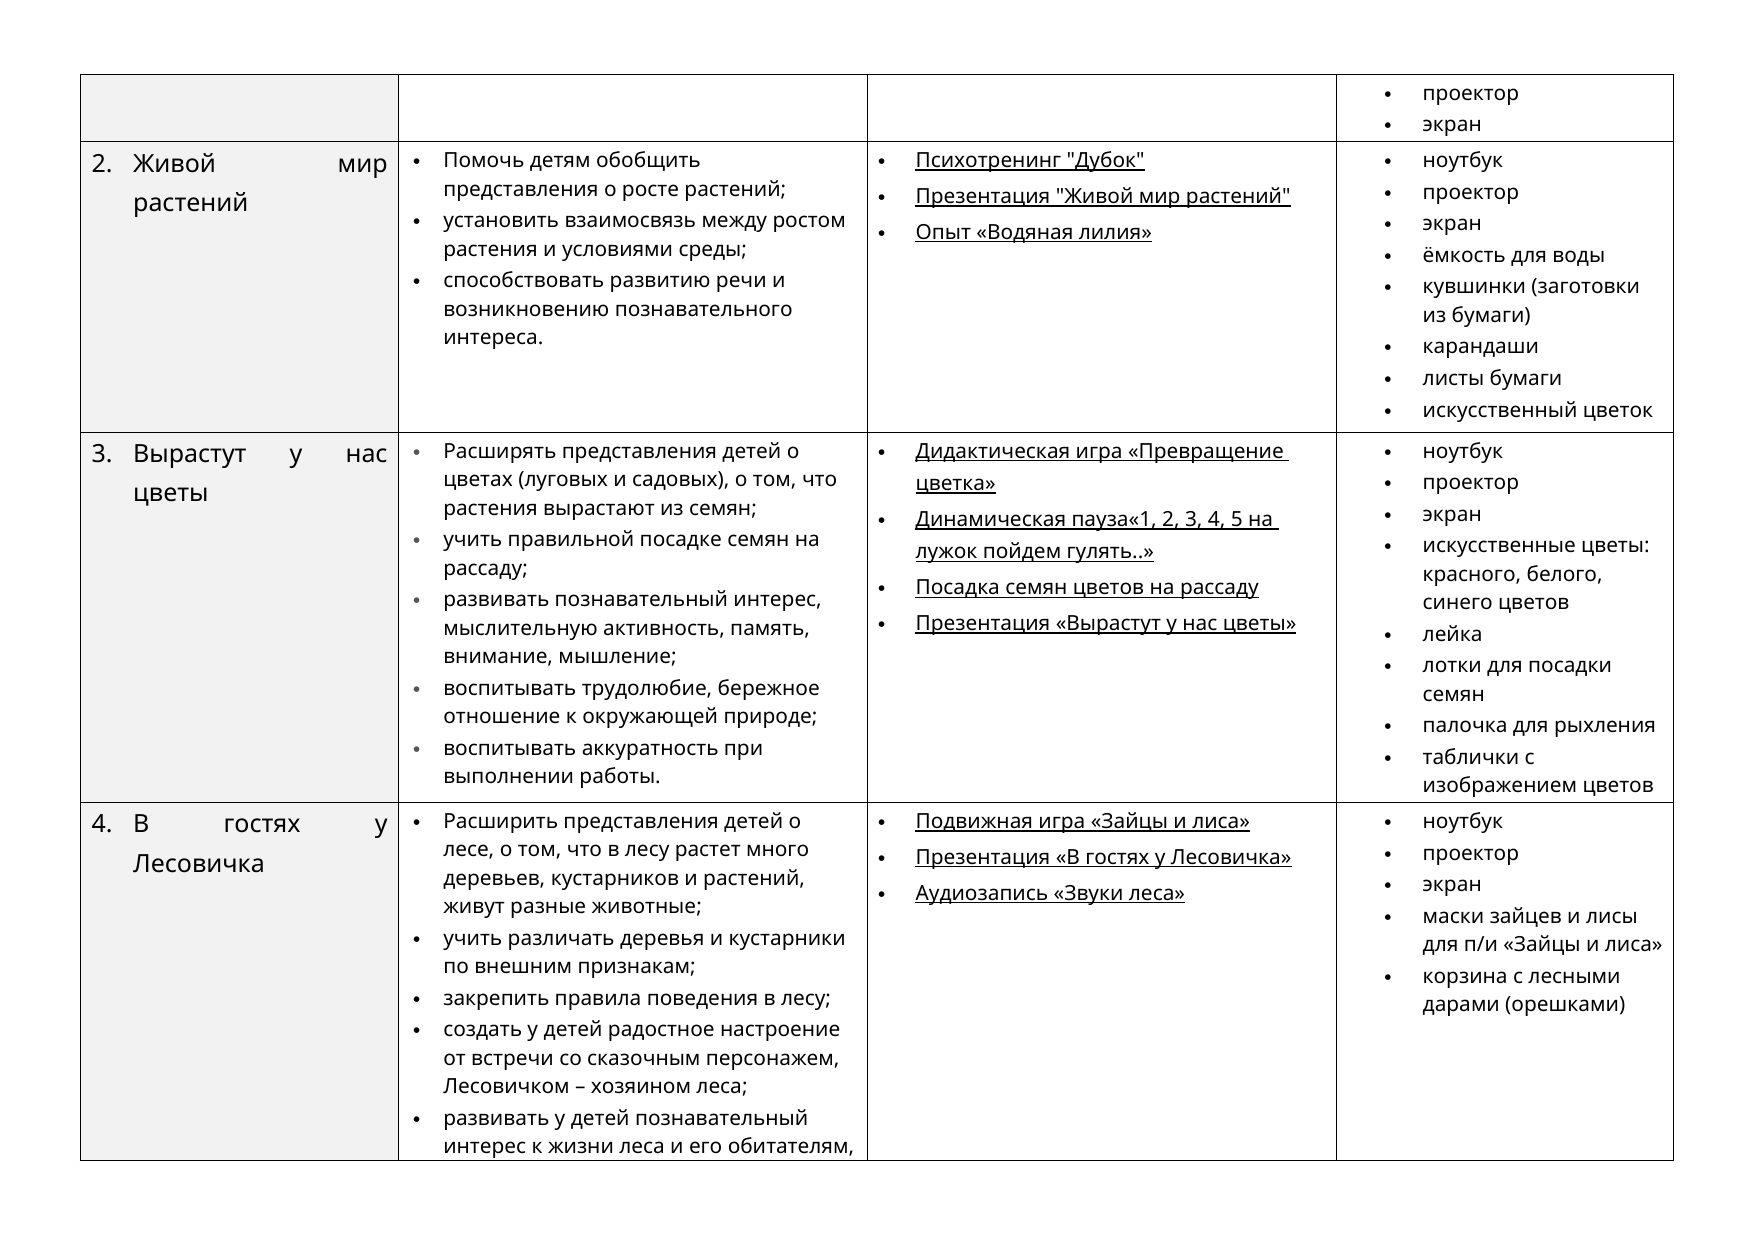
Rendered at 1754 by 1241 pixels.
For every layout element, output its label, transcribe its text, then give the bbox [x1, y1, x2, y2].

table_cell Психотренинг "Дубок" Презентация "Живой мир растений" Опыт «Водяная лилия» [868, 142, 1336, 432]
table_cell Живой мир растений [81, 142, 398, 432]
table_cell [399, 803, 867, 1160]
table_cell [399, 75, 867, 141]
table_cell Расширять представления детей о цветах (луговых и садовых), о том, что растения вырастают из семян; учить правильной посадке семян на рассаду; развивать познавательный интерес, мыслительную активность, память, внимание, мышление; воспитывать трудолюбие, бережное отношение к окружающей природе; воспитывать аккуратность при выполнении работы. [399, 433, 867, 802]
table_cell ноутбук проектор экран ёмкость для воды кувшинки (заготовки из бумаги) карандаши листы бумаги искусственный цветок [1337, 142, 1673, 432]
table_cell Помочь детям обобщить представления о росте растений; установить взаимосвязь между ростом растения и условиями среды; способствовать развитию речи и возникновению познавательного интереса. [399, 142, 867, 432]
table_cell Вырастут у нас цветы [81, 433, 398, 802]
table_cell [1337, 803, 1673, 1160]
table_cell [868, 75, 1336, 141]
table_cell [1337, 75, 1673, 141]
table_cell ноутбук проектор экран искусственные цветы: красного, белого, синего цветов лейка лотки для посадки семян палочка для рыхления таблички с изображением цветов [1337, 433, 1673, 802]
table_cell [81, 75, 398, 141]
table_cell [81, 803, 398, 1160]
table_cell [868, 803, 1336, 1160]
table_cell Дидактическая игра «Превращение цветка» Динамическая пауза«1, 2, 3, 4, 5 на лужок пойдем гулять..» Посадка семян цветов на рассаду Презентация «Вырастут у нас цветы» [868, 433, 1336, 802]
